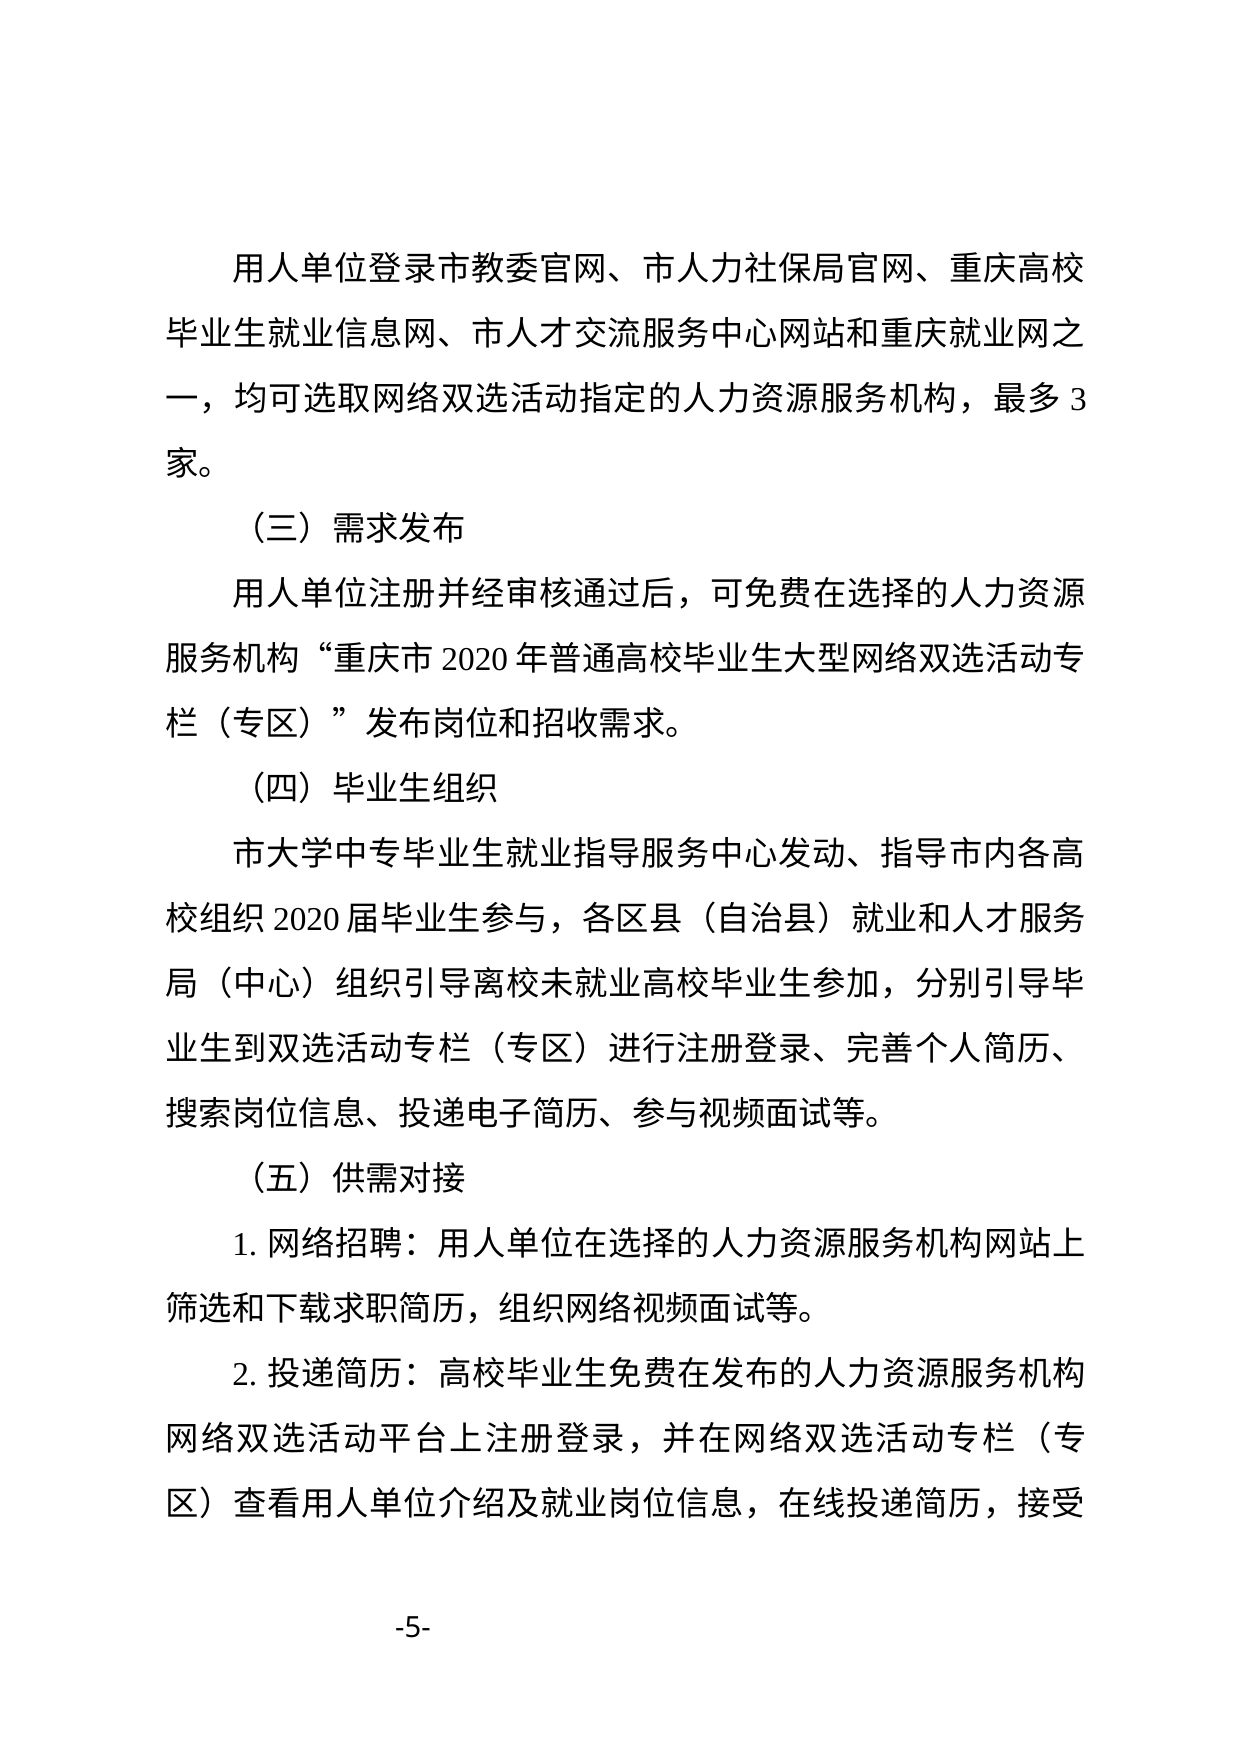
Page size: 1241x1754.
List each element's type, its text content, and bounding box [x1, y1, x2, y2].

text （五）供需对接 [165, 1143, 1087, 1208]
text 用人单位登录市教委官网、市人力社保局官网、重庆高校毕业生就业信息网、市人才交流服务中心网站和重庆就业网之一，均可选取网络双选活动指定的人力资源服务机构，最多3家。 [165, 233, 1087, 493]
text （三）需求发布 [165, 493, 1087, 558]
text 1. 网络招聘：用人单位在选择的人力资源服务机构网站上筛选和下载求职简历，组织网络视频面试等。 [165, 1208, 1087, 1338]
text （四）毕业生组织 [165, 753, 1087, 818]
text 用人单位注册并经审核通过后，可免费在选择的人力资源服务机构“重庆市2020年普通高校毕业生大型网络双选活动专栏（专区）”发布岗位和招收需求。 [165, 558, 1087, 753]
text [165, 1338, 1087, 1533]
text 市大学中专毕业生就业指导服务中心发动、指导市内各高校组织2020届毕业生参与，各区县（自治县）就业和人才服务局（中心）组织引导离校未就业高校毕业生参加，分别引导毕业生到双选活动专栏（专区）进行注册登录、完善个人简历、搜索岗位信息、投递电子简历、参与视频面试等。 [165, 818, 1087, 1143]
